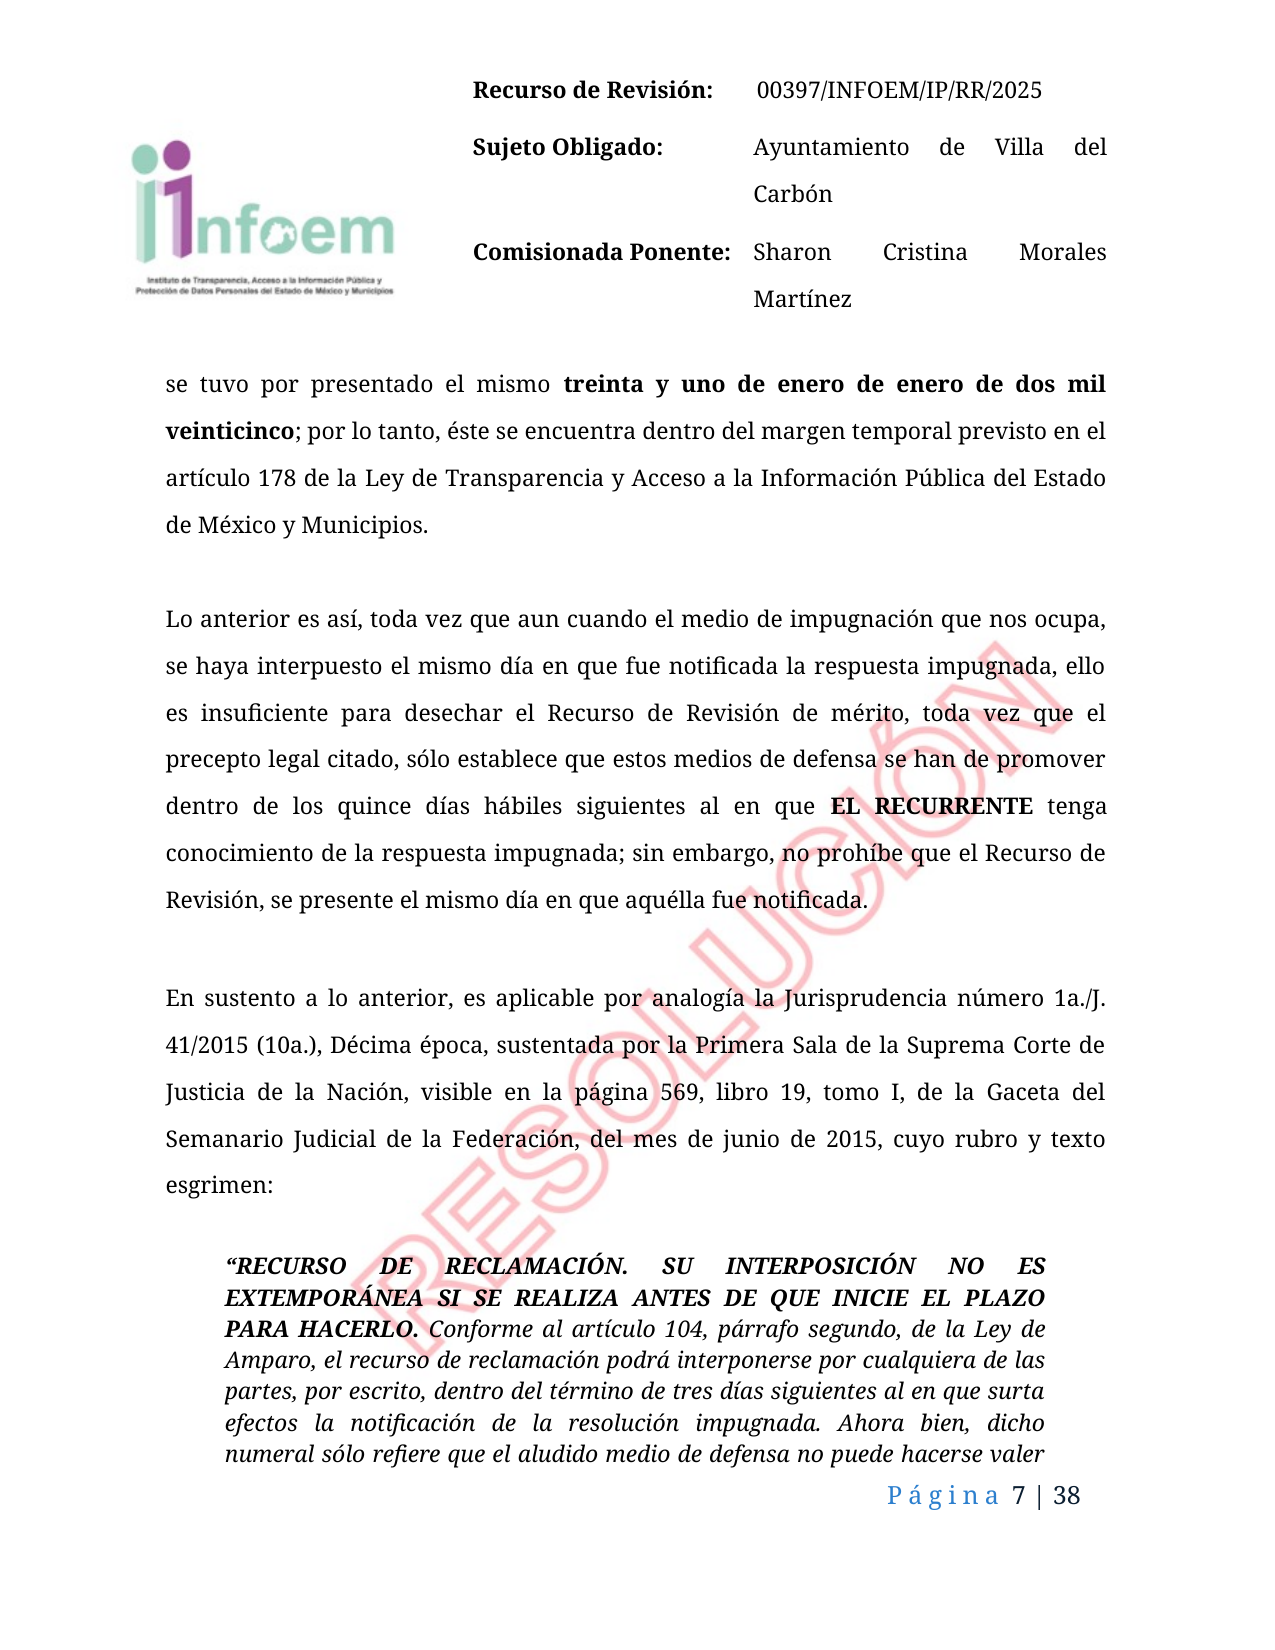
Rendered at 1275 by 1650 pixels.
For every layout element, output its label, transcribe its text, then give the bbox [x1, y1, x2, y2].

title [224, 1250, 1048, 1469]
text Lo anterior es así, toda vez que aun cuando el medio de impugnación que nos ocupa, se haya interpuesto el mismo día en que fue notificada la respuesta impugnada, ello es insuficiente para desechar el Recurso de Revisión de mérito, toda vez que el precepto legal citado, sólo establece que estos medios de defensa se han de promover dentro de los quince días hábiles siguientes al en que EL RECURRENTE tenga conocimiento de la respuesta impugnada; sin embargo, no prohíbe que el Recurso de Revisión, se presente el mismo día en que aquélla fue notificada. [165, 603, 1107, 915]
text En sustento a lo anterior, es aplicable por analogía la Jurisprudencia número 1a./J. 41/2015 (10a.), Décima época, sustentada por la Primera Sala de la Suprema Corte de Justicia de la Nación, visible en la página 569, libro 19, tomo I, de la Gaceta del Semanario Judicial de la Federación, del mes de junio de 2015, cuyo rubro y texto esgrimen: [165, 982, 1107, 1201]
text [165, 368, 1107, 540]
picture [2, 76, 1275, 1650]
